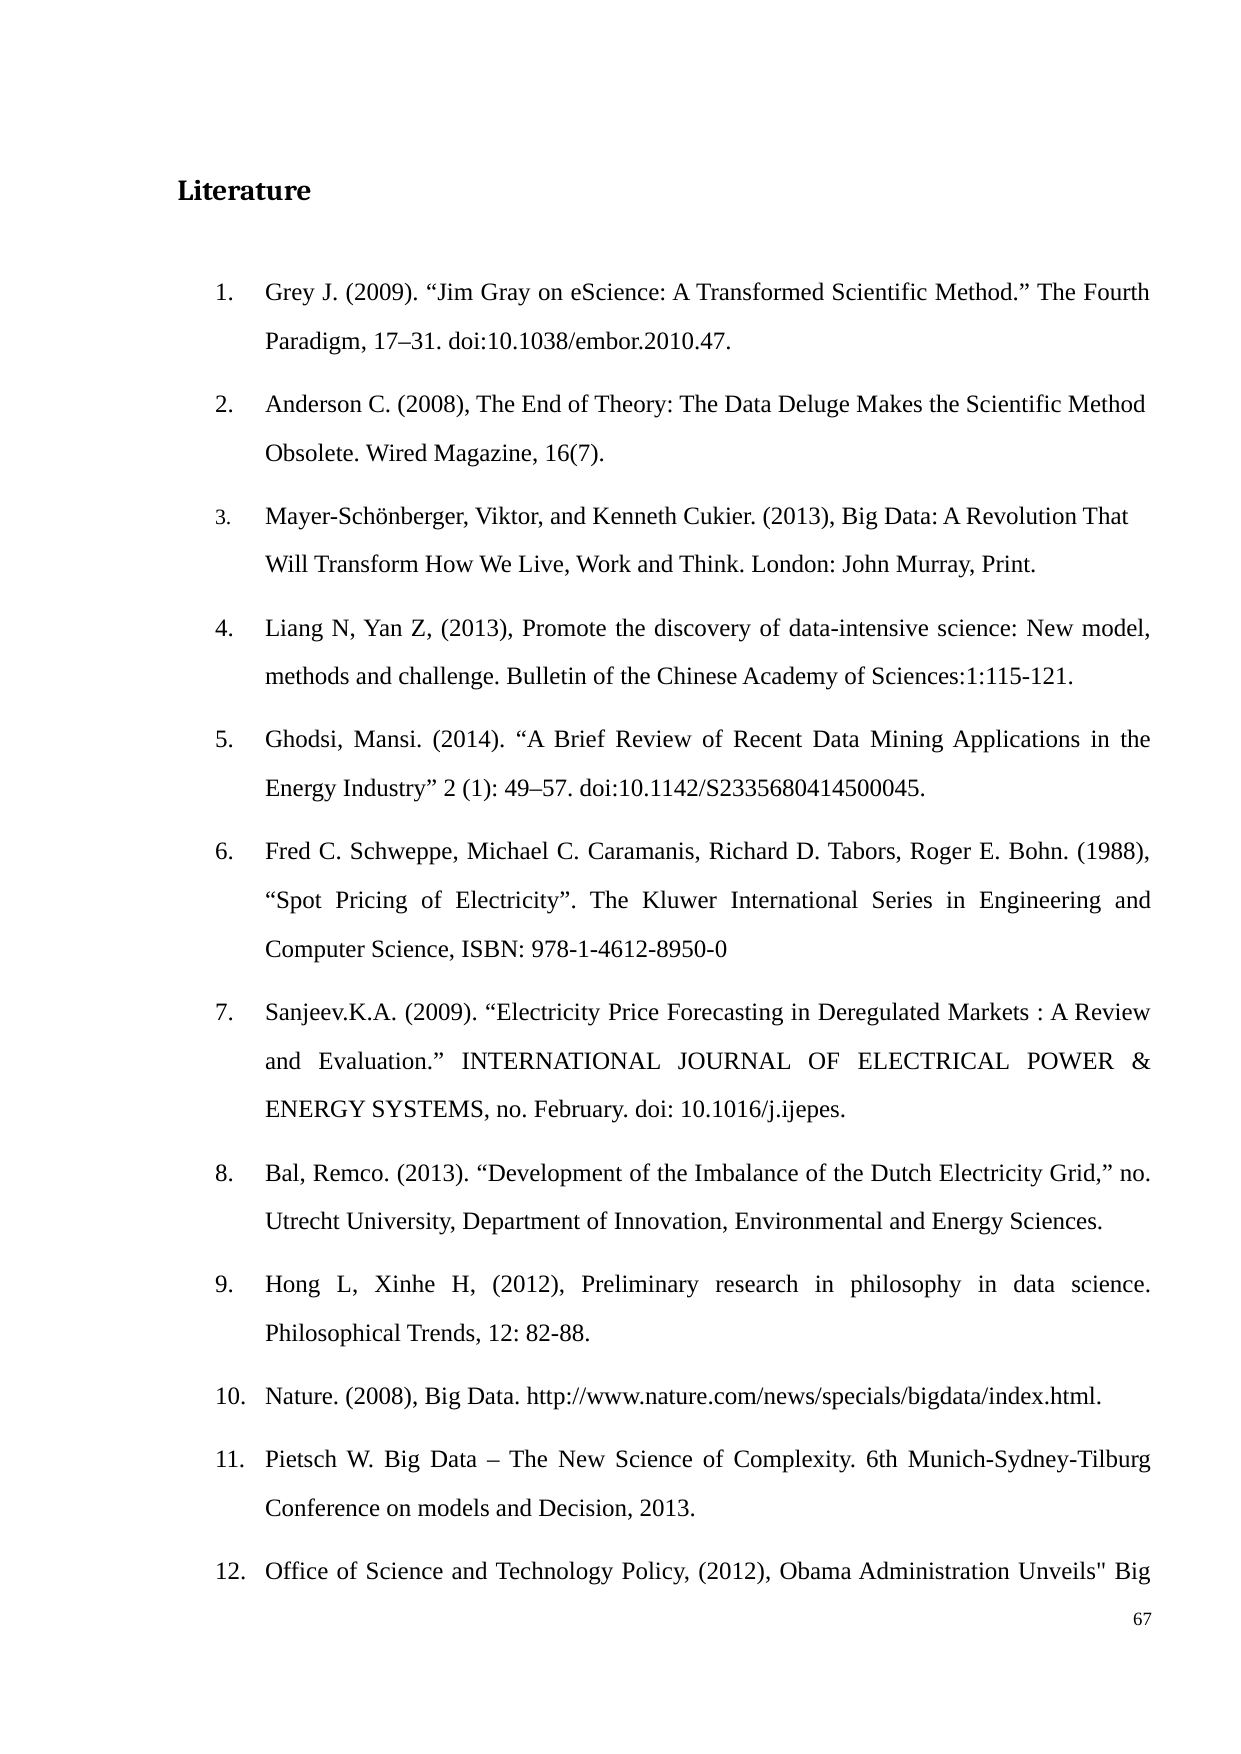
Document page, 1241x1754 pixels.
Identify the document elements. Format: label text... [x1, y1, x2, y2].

list Nature. (2008), Big Data. http://www.nature.com/news/specials/bigdata/index.html. [215, 1379, 1152, 1412]
list Sanjeev.K.A. (2009). “Electricity Price Forecasting in Deregulated Markets : A Review and Evaluation.” INTERNATIONAL JOURNAL OF ELECTRICAL POWER & ENERGY SYSTEMS, no. February. doi: 10.1016/j.ijepes. [215, 995, 1152, 1125]
list Mayer-Schönberger, Viktor, and Kenneth Cukier. (2013), Big Data: A Revolution That Will Transform How We Live, Work and Think. London: John Murray, Print. [215, 499, 1152, 580]
list Liang N, Yan Z, (2013), Promote the discovery of data-intensive science: New model, methods and challenge. Bulletin of the Chinese Academy of Sciences:1:115-121. [215, 611, 1152, 692]
list Ghodsi, Mansi. (2014). “A Brief Review of Recent Data Mining Applications in the Energy Industry” 2 (1): 49–57. doi:10.1142/S2335680414500045. [215, 723, 1152, 804]
list Bal, Remco. (2013). “Development of the Imbalance of the Dutch Electricity Grid,” no. Utrecht University, Department of Innovation, Environmental and Energy Sciences. [215, 1156, 1152, 1237]
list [215, 1554, 1152, 1587]
list Hong L, Xinhe H, (2012), Preliminary research in philosophy in data science. Philosophical Trends, 12: 82-88. [215, 1268, 1152, 1349]
list Anderson C. (2008), The End of Theory: The Data Deluge Makes the Scientific Method Obsolete. Wired Magazine, 16(7). [215, 387, 1152, 468]
list Pietsch W. Big Data – The New Science of Complexity. 6th Munich-Sydney-Tilburg Conference on models and Decision, 2013. [215, 1443, 1152, 1524]
subtitle Literature [177, 159, 1152, 224]
list Fred C. Schweppe, Michael C. Caramanis, Richard D. Tabors, Roger E. Bohn. (1988), “Spot Pricing of Electricity”. The Kluwer International Series in Engineering and Computer Science, ISBN: 978-1-4612-8950-0 [215, 834, 1152, 964]
list Grey J. (2009). “Jim Gray on eScience: A Transformed Scientific Method.” The Fourth Paradigm, 17–31. doi:10.1038/embor.2010.47. [215, 275, 1152, 356]
